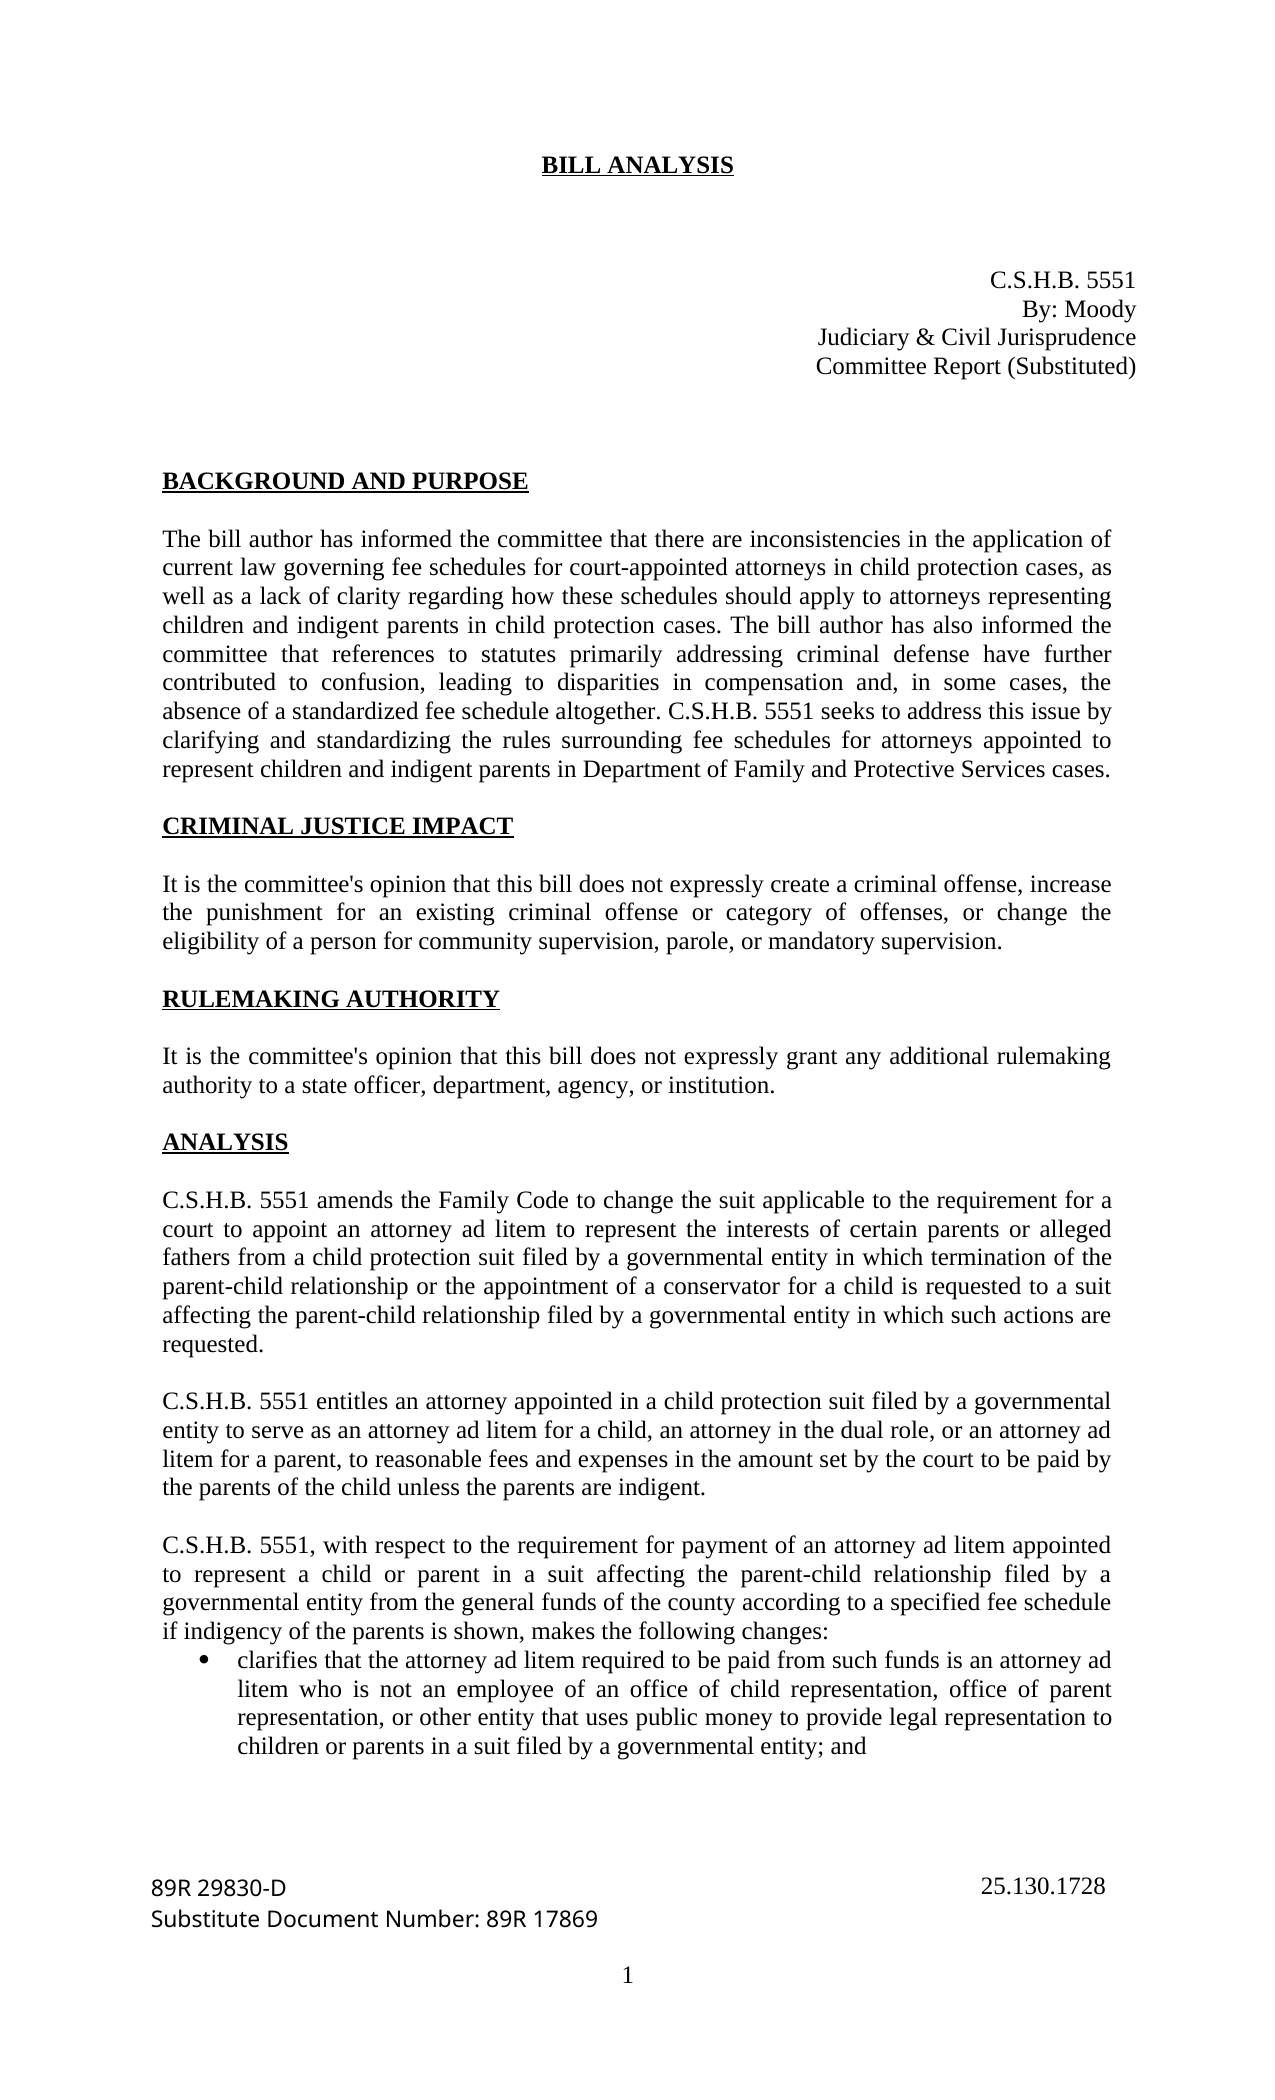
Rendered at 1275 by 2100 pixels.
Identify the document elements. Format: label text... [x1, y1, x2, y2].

table_header BILL ANALYSIS [150, 150, 1125, 179]
table_cell Committee Report (Substituted) [150, 351, 1147, 380]
table_header C.S.H.B. 5551 [150, 265, 1147, 294]
table_header BACKGROUND AND PURPOSE The bill author has informed the committee that there are inconsistencies in the application of current law governing fee schedules for court-appointed attorneys in child protection cases, as well as a lack of clarity regarding how these schedules should apply to attorneys representing children and indigent parents in child protection cases. The bill author has also informed the committee that references to statutes primarily addressing criminal defense have further contributed to confusion, leading to disparities in compensation and, in some cases, the absence of a standardized fee schedule altogether. C.S.H.B. 5551 seeks to address this issue by clarifying and standardizing the rules surrounding fee schedules for attorneys appointed to represent children and indigent parents in Department of Family and Protective Services cases. [150, 466, 1125, 811]
table_cell CRIMINAL JUSTICE IMPACT It is the committee's opinion that this bill does not expressly create a criminal offense, increase the punishment for an existing criminal offense or category of offenses, or change the eligibility of a person for community supervision, parole, or mandatory supervision. [150, 811, 1125, 984]
table_cell By: Moody [150, 294, 1147, 322]
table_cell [150, 1128, 1125, 1760]
table_cell RULEMAKING AUTHORITY It is the committee's opinion that this bill does not expressly grant any additional rulemaking authority to a state officer, department, agency, or institution. [150, 984, 1125, 1127]
table_cell Judiciary & Civil Jurisprudence [150, 323, 1147, 351]
